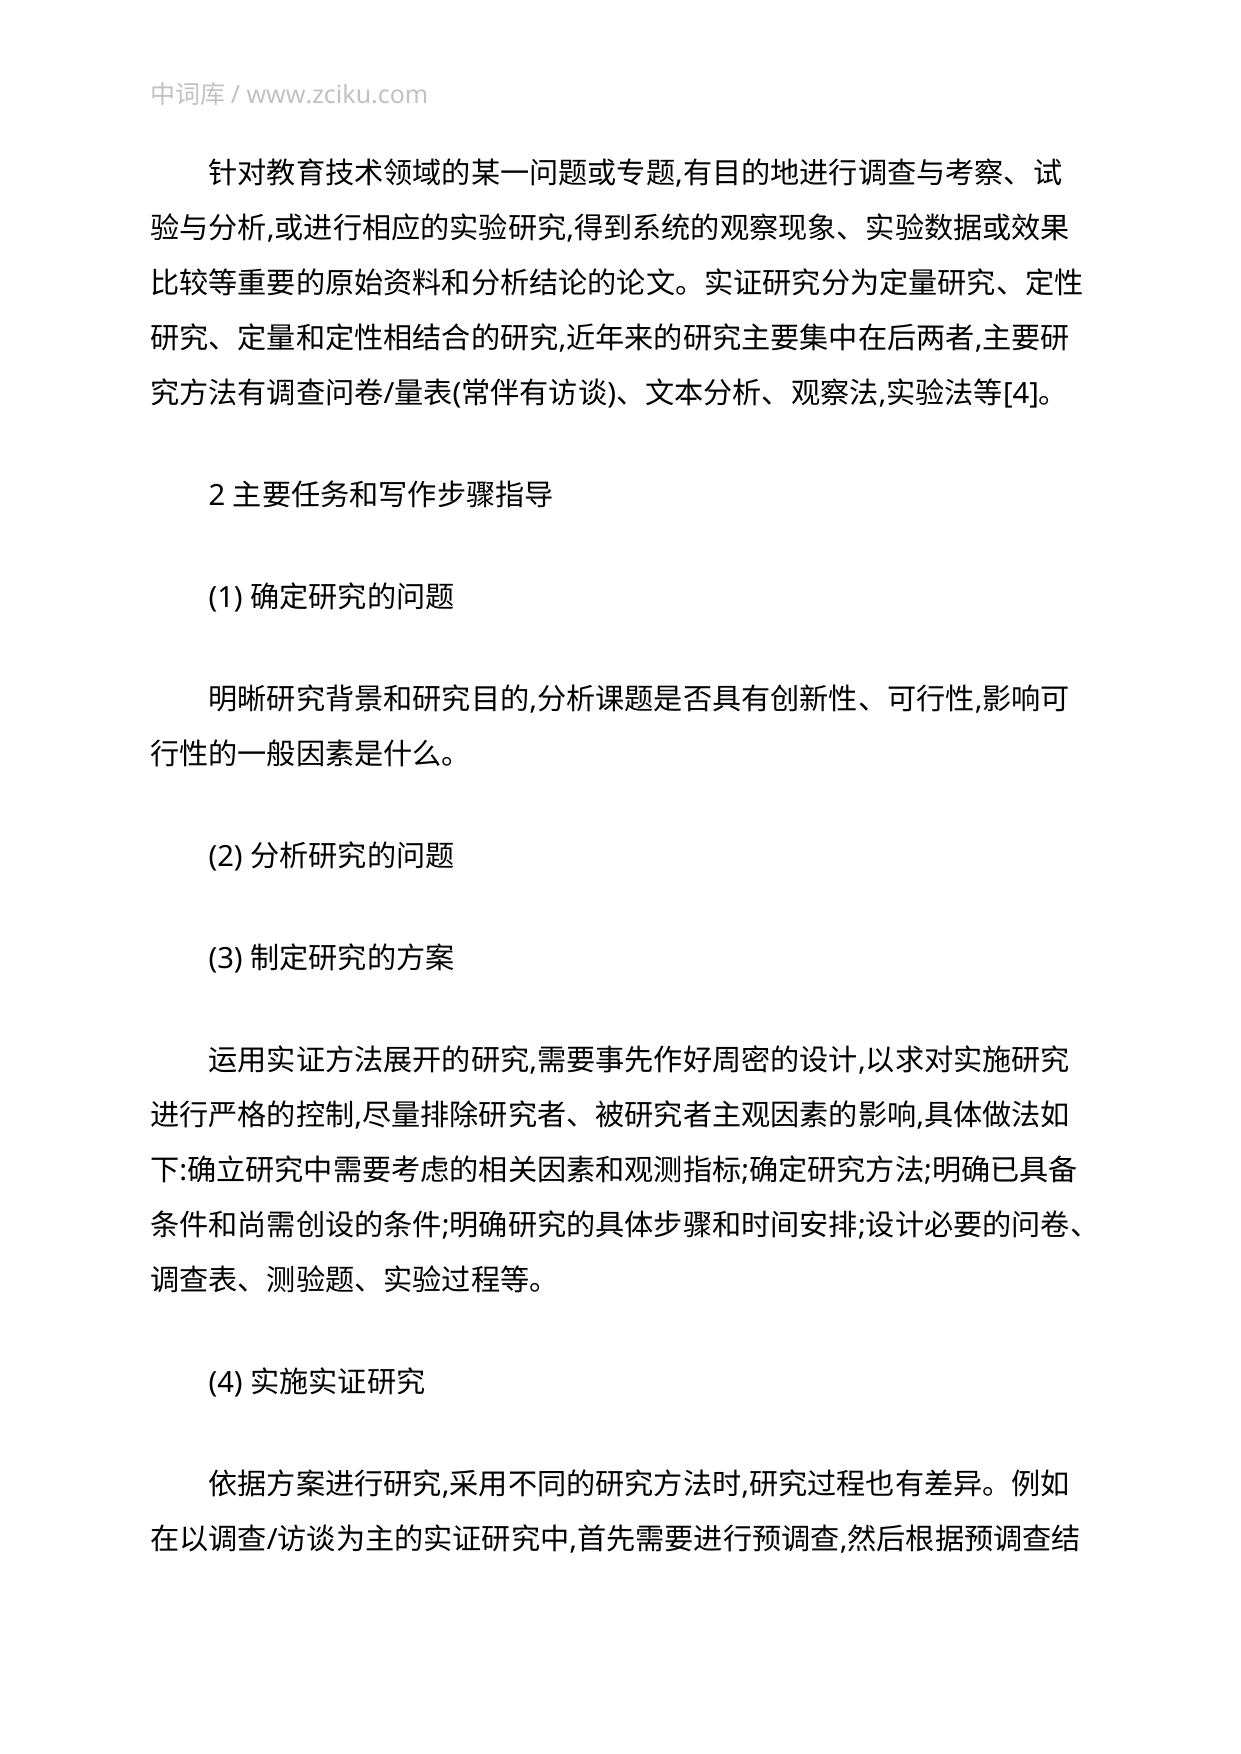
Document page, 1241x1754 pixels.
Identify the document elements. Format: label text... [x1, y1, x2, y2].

text 运用实证方法展开的研究,需要事先作好周密的设计,以求对实施研究进行严格的控制,尽量排除研究者、被研究者主观因素的影响,具体做法如下:确立研究中需要考虑的相关因素和观测指标;确定研究方法;明确已具备条件和尚需创设的条件;明确研究的具体步骤和时间安排;设计必要的问卷、调查表、测验题、实验过程等。 [150, 1037, 1090, 1299]
text (4) 实施实证研究 [150, 1358, 1090, 1401]
text 明晰研究背景和研究目的,分析课题是否具有创新性、可行性,影响可行性的一般因素是什么。 [150, 676, 1090, 773]
text (3) 制定研究的方案 [150, 934, 1090, 977]
text 针对教育技术领域的某一问题或专题,有目的地进行调查与考察、试验与分析,或进行相应的实验研究,得到系统的观察现象、实验数据或效果比较等重要的原始资料和分析结论的论文。实证研究分为定量研究、定性研究、定量和定性相结合的研究,近年来的研究主要集中在后两者,主要研究方法有调查问卷/量表(常伴有访谈)、文本分析、观察法,实验法等[4]。 [150, 150, 1090, 412]
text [150, 1460, 1090, 1558]
text (2) 分析研究的问题 [150, 833, 1090, 875]
text 2 主要任务和写作步骤指导 [150, 472, 1090, 514]
text (1) 确定研究的问题 [150, 574, 1090, 616]
